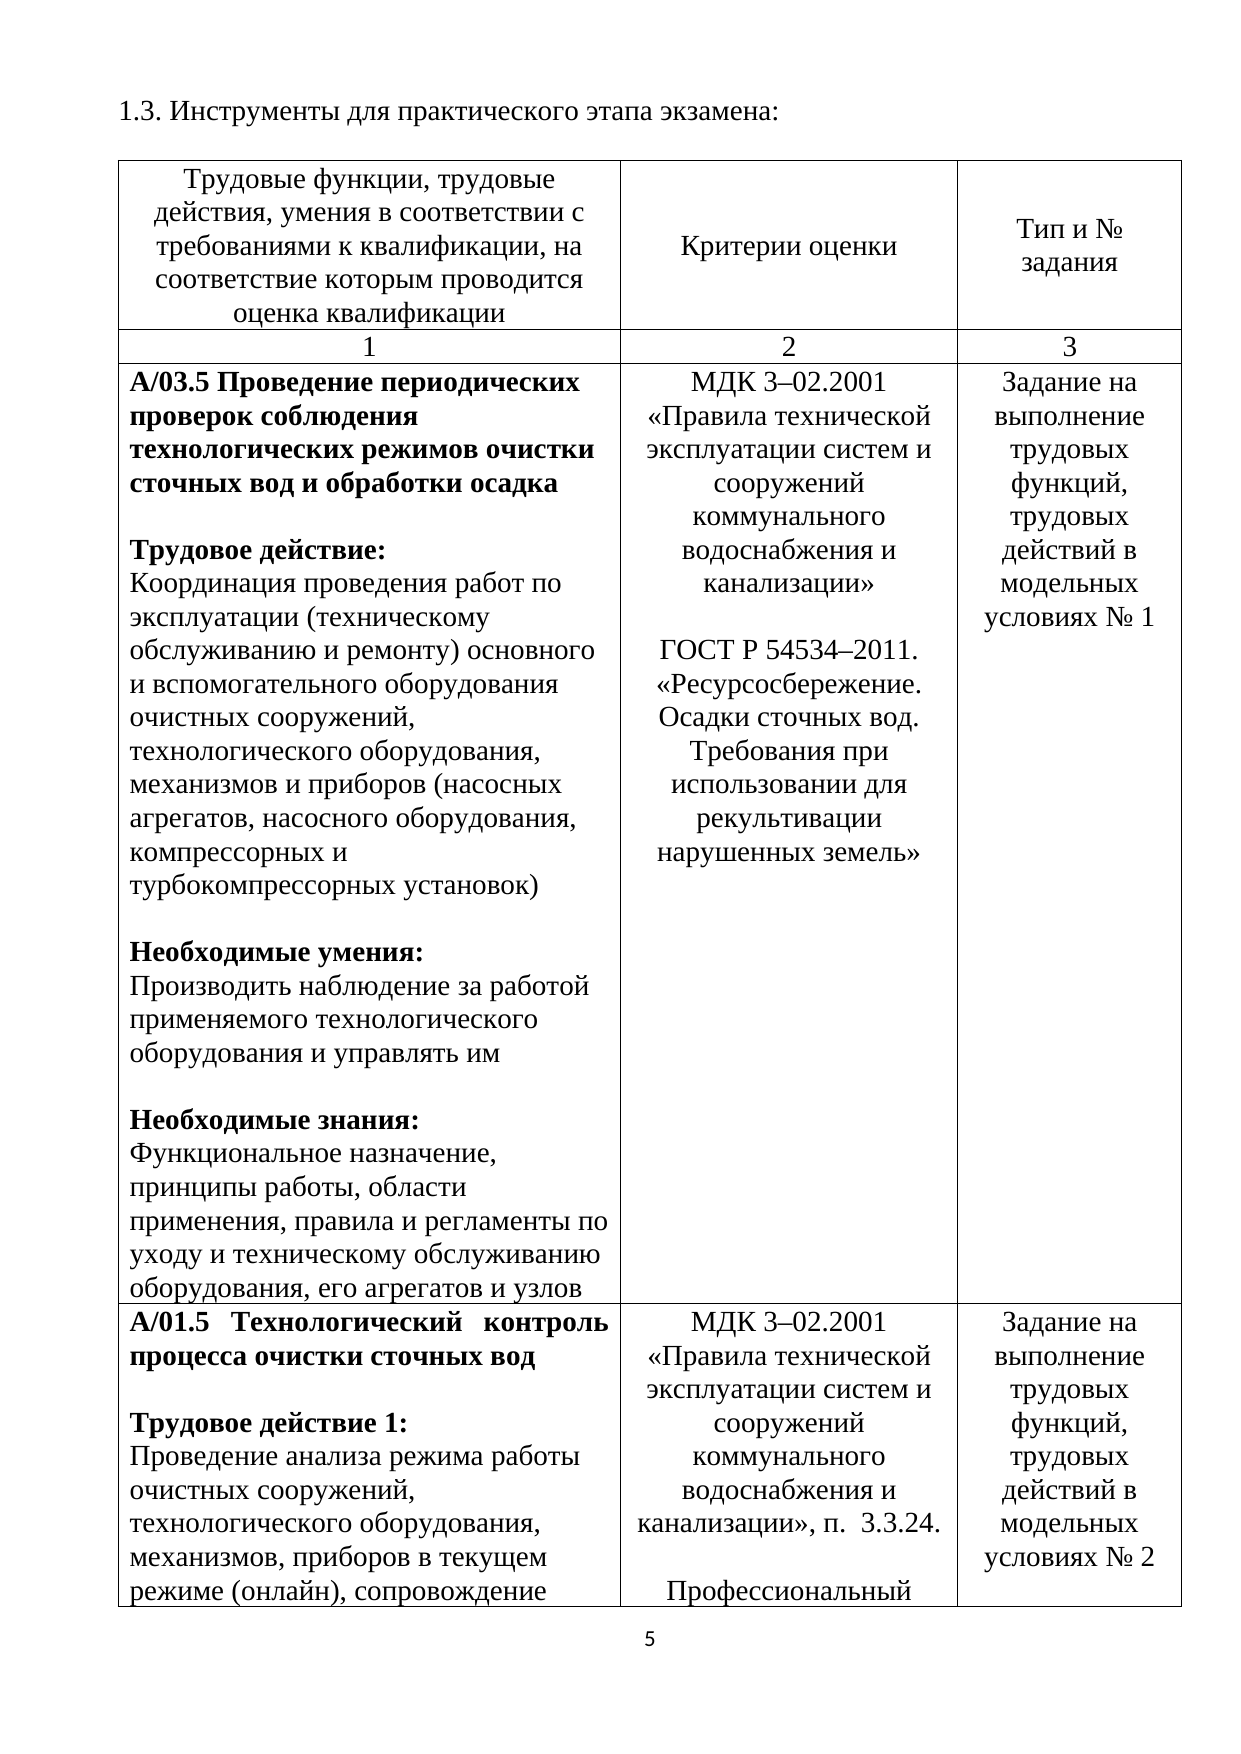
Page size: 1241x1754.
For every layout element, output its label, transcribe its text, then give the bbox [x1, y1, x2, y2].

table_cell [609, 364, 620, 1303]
table_header Критерии оценки [621, 161, 957, 328]
table_cell Задание на выполнение трудовых функций, трудовых действий в модельных условиях № 1 [958, 364, 1181, 1303]
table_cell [958, 1304, 1181, 1606]
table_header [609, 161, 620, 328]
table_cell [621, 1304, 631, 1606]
table_cell МДК 3–02.2001 «Правила технической эксплуатации систем и сооружений коммунального водоснабжения и канализации» ГОСТ Р 54534–2011. «Ресурсосбережение. Осадки сточных вод. Требования при использовании для рекультивации нарушенных земель» [621, 364, 957, 1303]
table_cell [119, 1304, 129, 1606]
text 1.3. Инструменты для практического этапа экзамена: [118, 93, 1181, 126]
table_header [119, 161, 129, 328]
table_header Тип и № задания [958, 161, 1181, 328]
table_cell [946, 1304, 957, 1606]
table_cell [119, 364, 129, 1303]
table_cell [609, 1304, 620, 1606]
